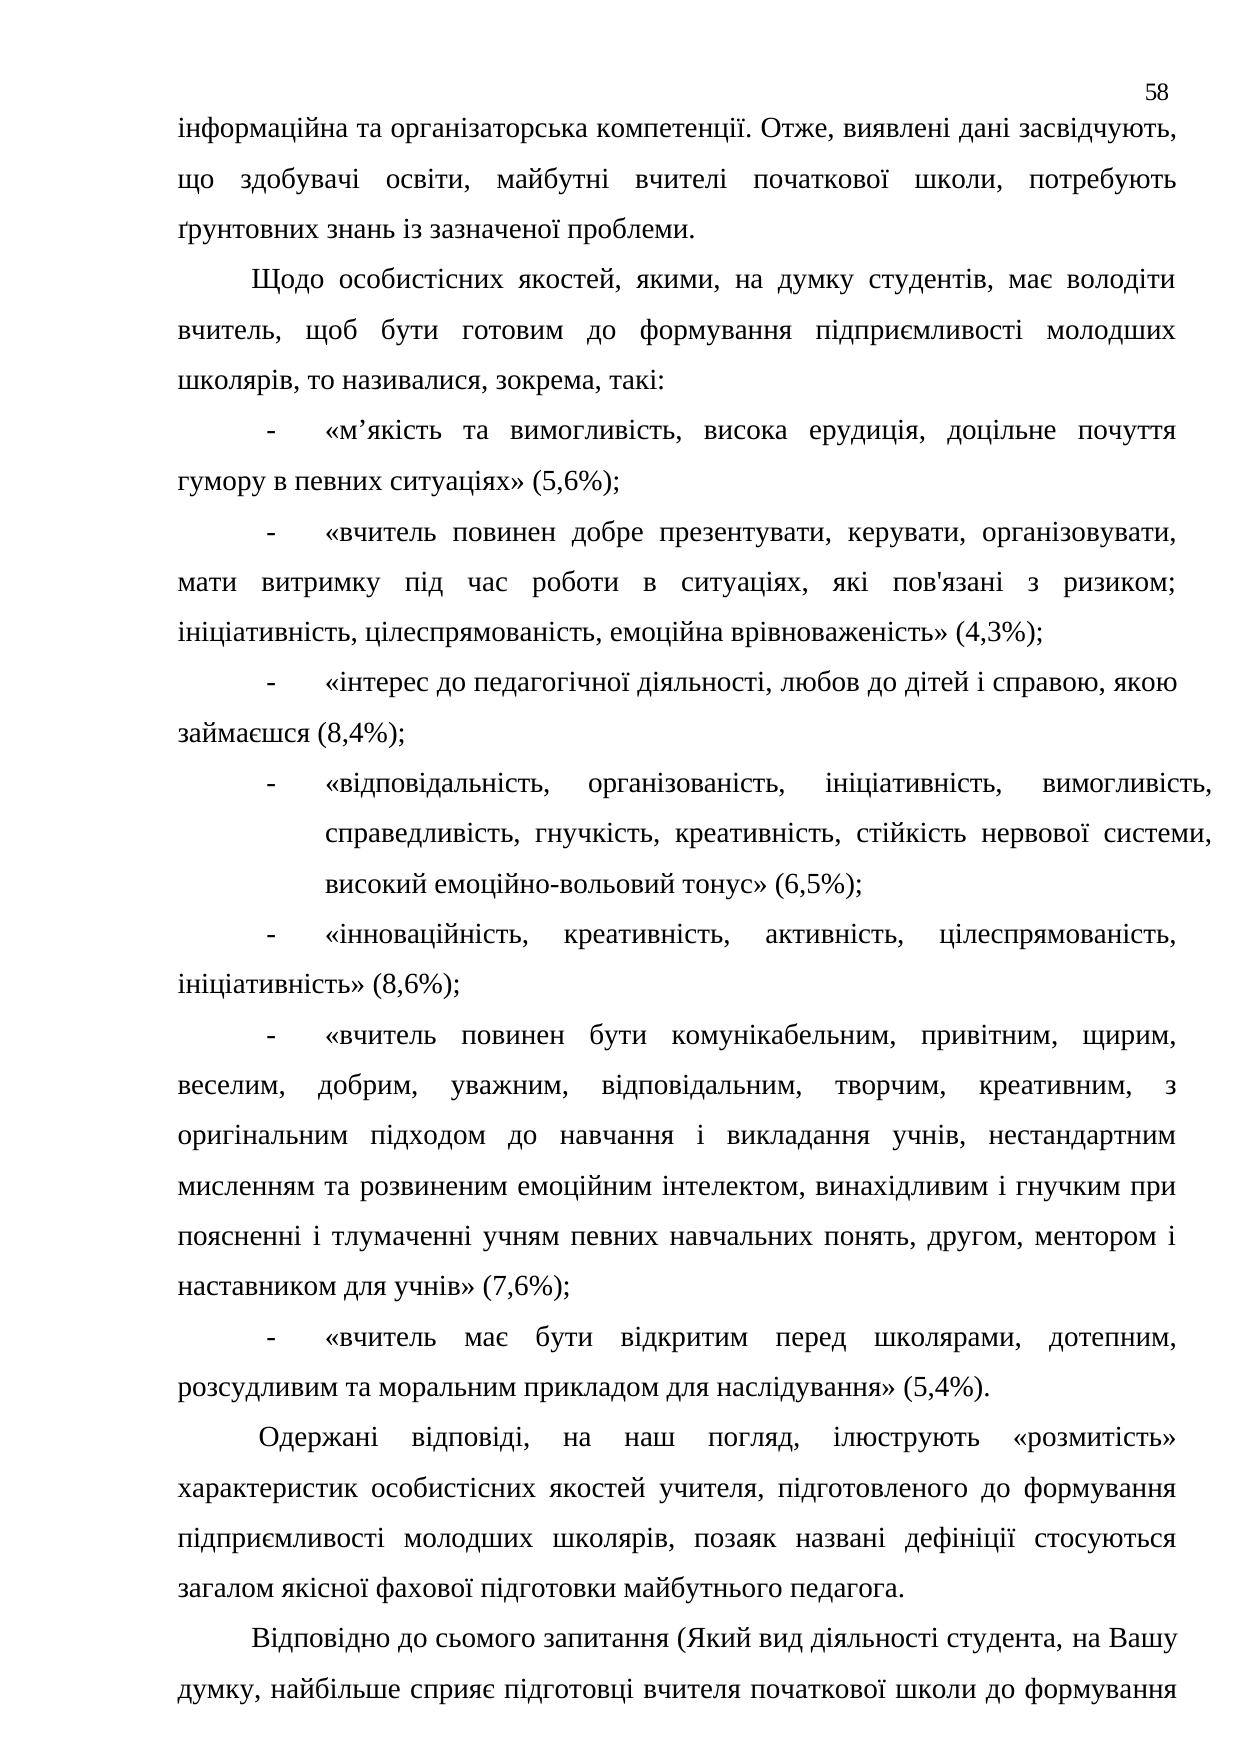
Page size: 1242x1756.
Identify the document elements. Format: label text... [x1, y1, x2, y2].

list «відповідальність, організованість, ініціативність, вимогливість, справедливість, гнучкість, креативність, стійкість нервової системи, високий емоційно-вольовий тонус» (6,5%); [266, 765, 1212, 899]
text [177, 1621, 1178, 1704]
text Щодо особистісних якостей, якими, на думку студентів, має володіти вчитель, щоб бути готовим до формування підприємливості молодших школярів, то називалися, зокрема, такі: [177, 261, 1177, 396]
list «м’якість та вимогливість, висока ерудиція, доцільне почуття гумору в певних ситуаціях» (5,6%); [177, 412, 1177, 497]
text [177, 110, 1178, 244]
list «вчитель повинен добре презентувати, керувати, організовувати, мати витримку під час роботи в ситуаціях, які пов'язані з ризиком; ініціативність, цілеспрямованість, емоційна врівноваженість» (4,3%); [177, 514, 1177, 648]
list «вчитель повинен бути комунікабельним, привітним, щирим, веселим, добрим, уважним, відповідальним, творчим, креативним, з оригінальним підходом до навчання і викладання учнів, нестандартним мисленням та розвиненим емоційним інтелектом, винахідливим і гнучким при поясненні і тлумаченні учням певних навчальних понять, другом, ментором і наставником для учнів» (7,6%); [177, 1017, 1177, 1302]
list «інтерес до педагогічної діяльності, любов до дітей і справою, якою займаєшся (8,4%); [177, 664, 1178, 748]
list «вчитель має бути відкритим перед школярами, дотепним, розсудливим та моральним прикладом для наслідування» (5,4%). [177, 1319, 1178, 1403]
list «інноваційність, креативність, активність, цілеспрямованість, ініціативність» (8,6%); [177, 916, 1177, 1000]
text Одержані відповіді, на наш погляд, ілюструють «розмитість» характеристик особистісних якостей учителя, підготовленого до формування підприємливості молодших школярів, позаяк названі дефініції стосуються загалом якісної фахової підготовки майбутнього педагога. [177, 1419, 1177, 1604]
